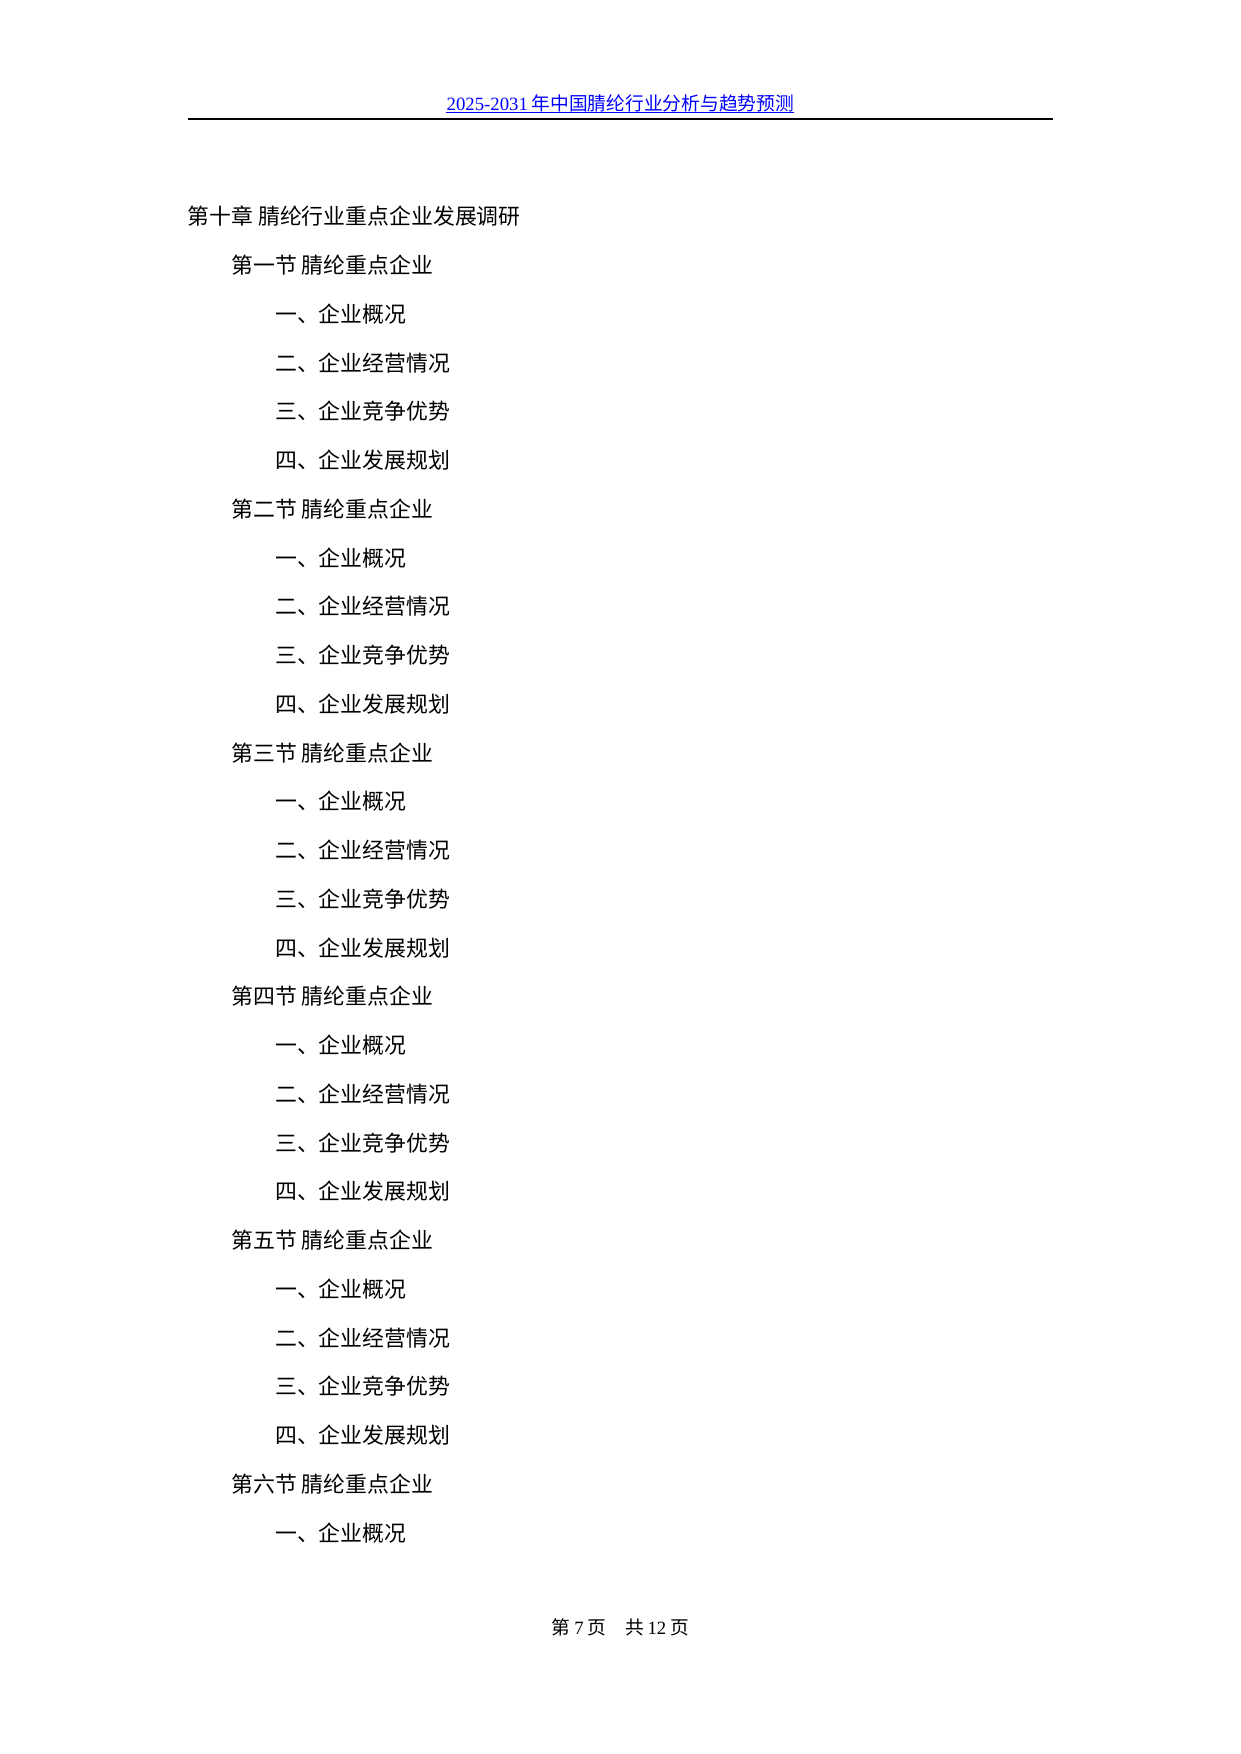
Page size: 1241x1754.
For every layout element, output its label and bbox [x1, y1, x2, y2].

text [187, 150, 1053, 1548]
